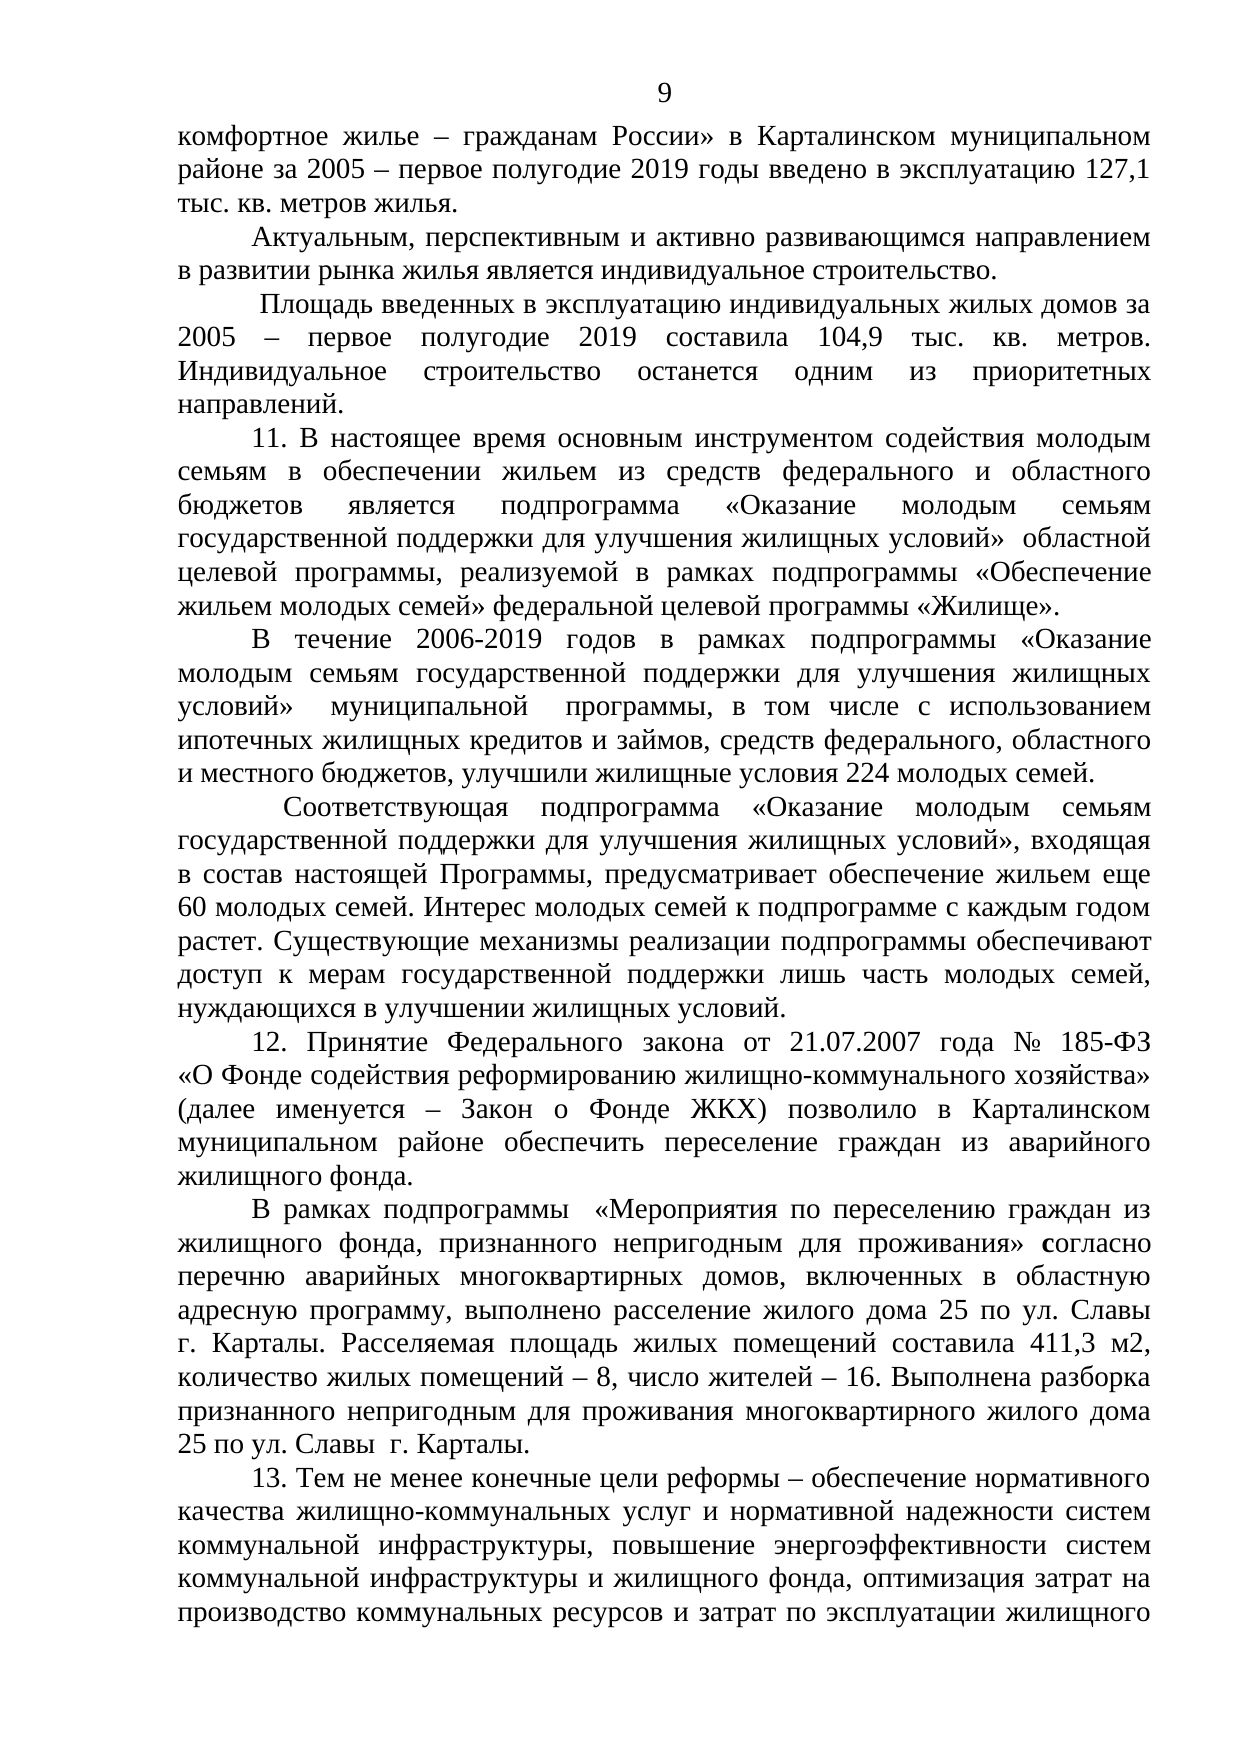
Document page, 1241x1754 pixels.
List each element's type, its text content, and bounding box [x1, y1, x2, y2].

text Площадь введенных в эксплуатацию индивидуальных жилых домов за 2005 – первое полугодие 2019 составила 104,9 тыс. кв. метров. Индивидуальное строительство останется одним из приоритетных направлений. [177, 286, 1152, 420]
text В рамках подпрограммы «Мероприятия по переселению граждан из жилищного фонда, признанного непригодным для проживания» согласно перечню аварийных многоквартирных домов, включенных в областную адресную программу, выполнено расселение жилого дома 25 по ул. Славы г. Карталы. Расселяемая площадь жилых помещений составила 411,3 м2, количество жилых помещений – 8, число жителей – 16. Выполнена разборка признанного непригодным для проживания многоквартирного жилого дома 25 по ул. Славы г. Карталы. [177, 1191, 1152, 1460]
text Соответствующая подпрограмма «Оказание молодым семьям государственной поддержки для улучшения жилищных условий», входящая в состав настоящей Программы, предусматривает обеспечение жильем еще 60 молодых семей. Интерес молодых семей к подпрограмме с каждым годом растет. Существующие механизмы реализации подпрограммы обеспечивают доступ к мерам государственной поддержки лишь часть молодых семей, нуждающихся в улучшении жилищных условий. [177, 789, 1152, 1024]
text Актуальным, перспективным и активно развивающимся направлением в развитии рынка жилья является индивидуальное строительство. [177, 219, 1152, 286]
text 12. Принятие Федерального закона от 21.07.2007 года № 185-ФЗ «О Фонде содействия реформированию жилищно-коммунального хозяйства» (далее именуется – Закон о Фонде ЖКХ) позволило в Карталинском муниципальном районе обеспечить переселение граждан из аварийного жилищного фонда. [177, 1024, 1152, 1191]
text В течение 2006-2019 годов в рамках подпрограммы «Оказание молодым семьям государственной поддержки для улучшения жилищных условий» муниципальной программы, в том числе с использованием ипотечных жилищных кредитов и займов, средств федерального, областного и местного бюджетов, улучшили жилищные условия 224 молодых семей. [177, 621, 1152, 789]
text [177, 1460, 1152, 1627]
text 11. В настоящее время основным инструментом содействия молодым семьям в обеспечении жильем из средств федерального и областного бюджетов является подпрограмма «Оказание молодым семьям государственной поддержки для улучшения жилищных условий» областной целевой программы, реализуемой в рамках подпрограммы «Обеспечение жильем молодых семей» федеральной целевой программы «Жилище». [177, 420, 1152, 621]
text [177, 118, 1152, 219]
